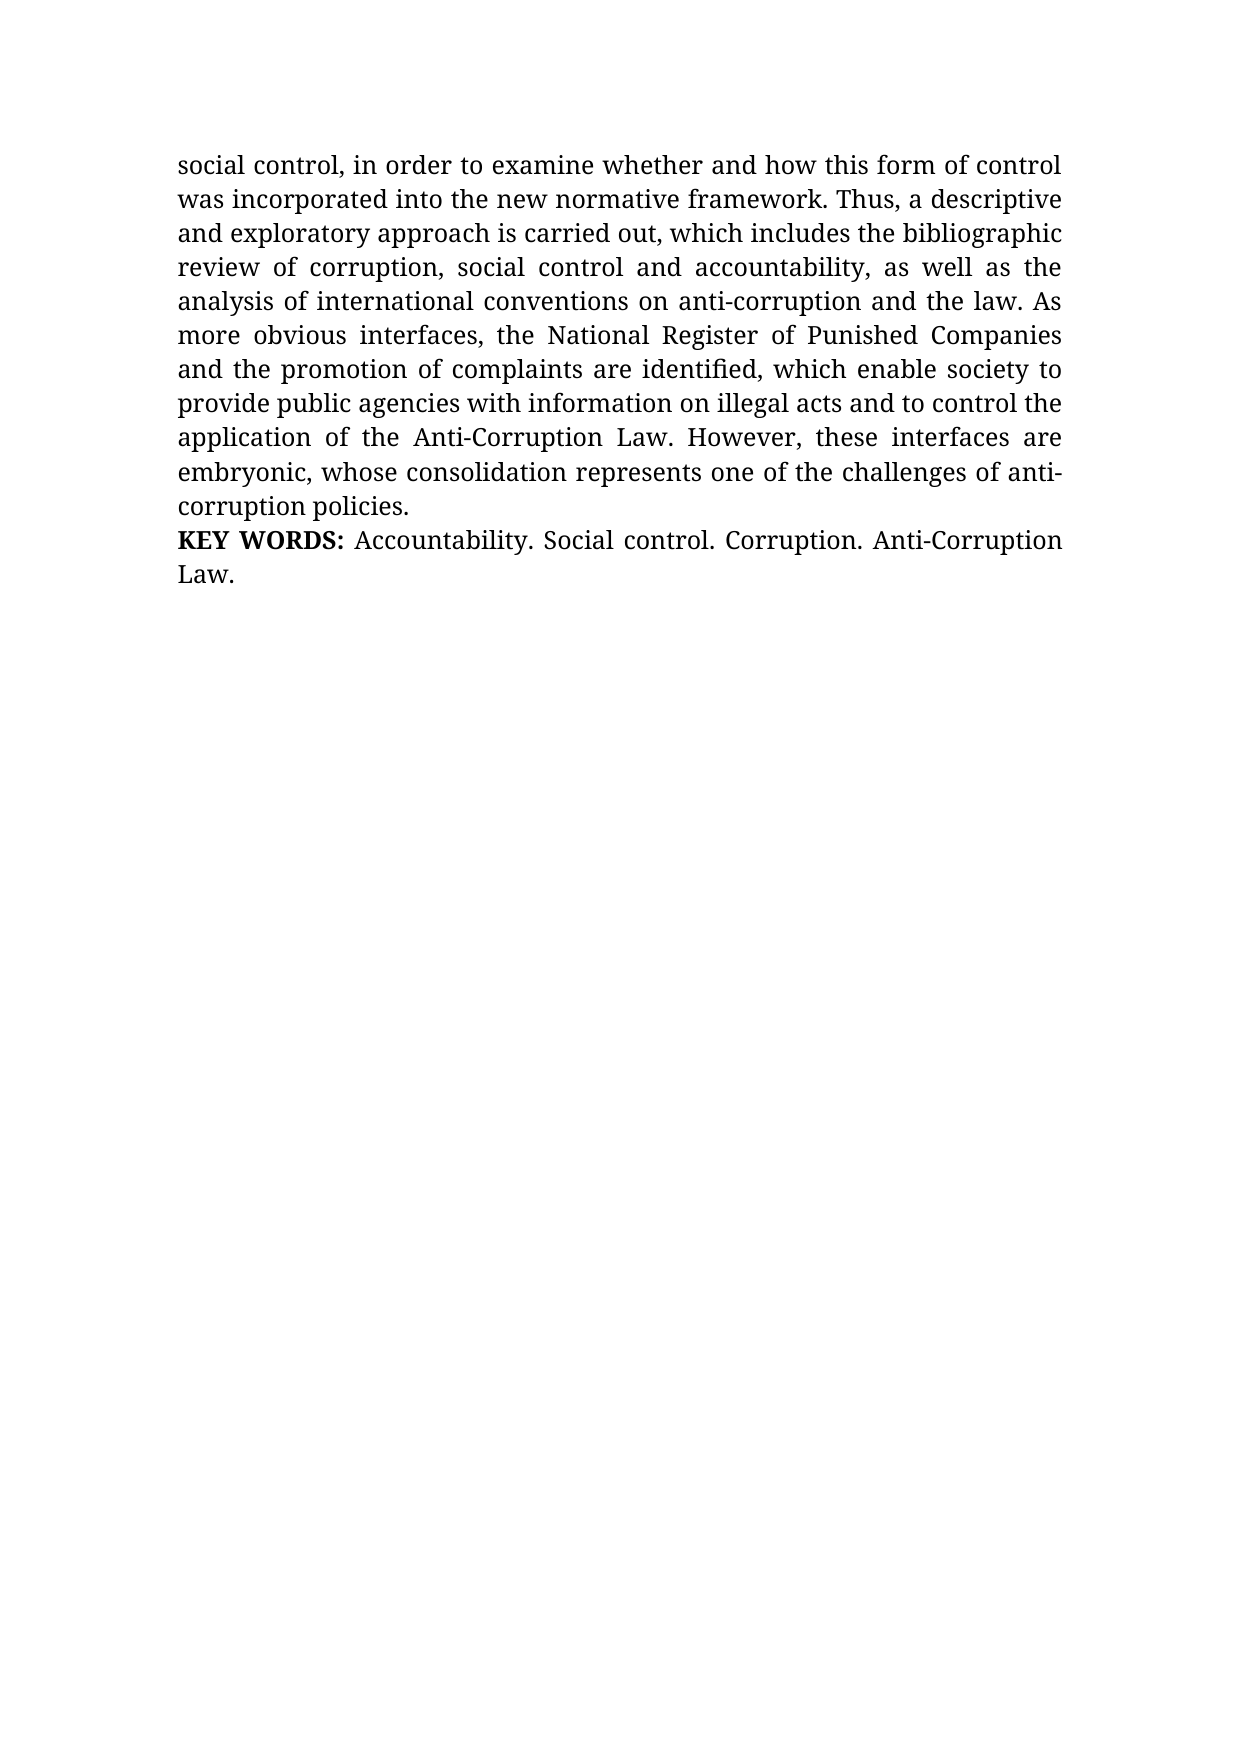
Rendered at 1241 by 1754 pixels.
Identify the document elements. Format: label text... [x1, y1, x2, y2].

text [177, 148, 1063, 522]
text KEY WORDS: Accountability. Social control. Corruption. Anti-Corruption Law. [177, 522, 1063, 590]
